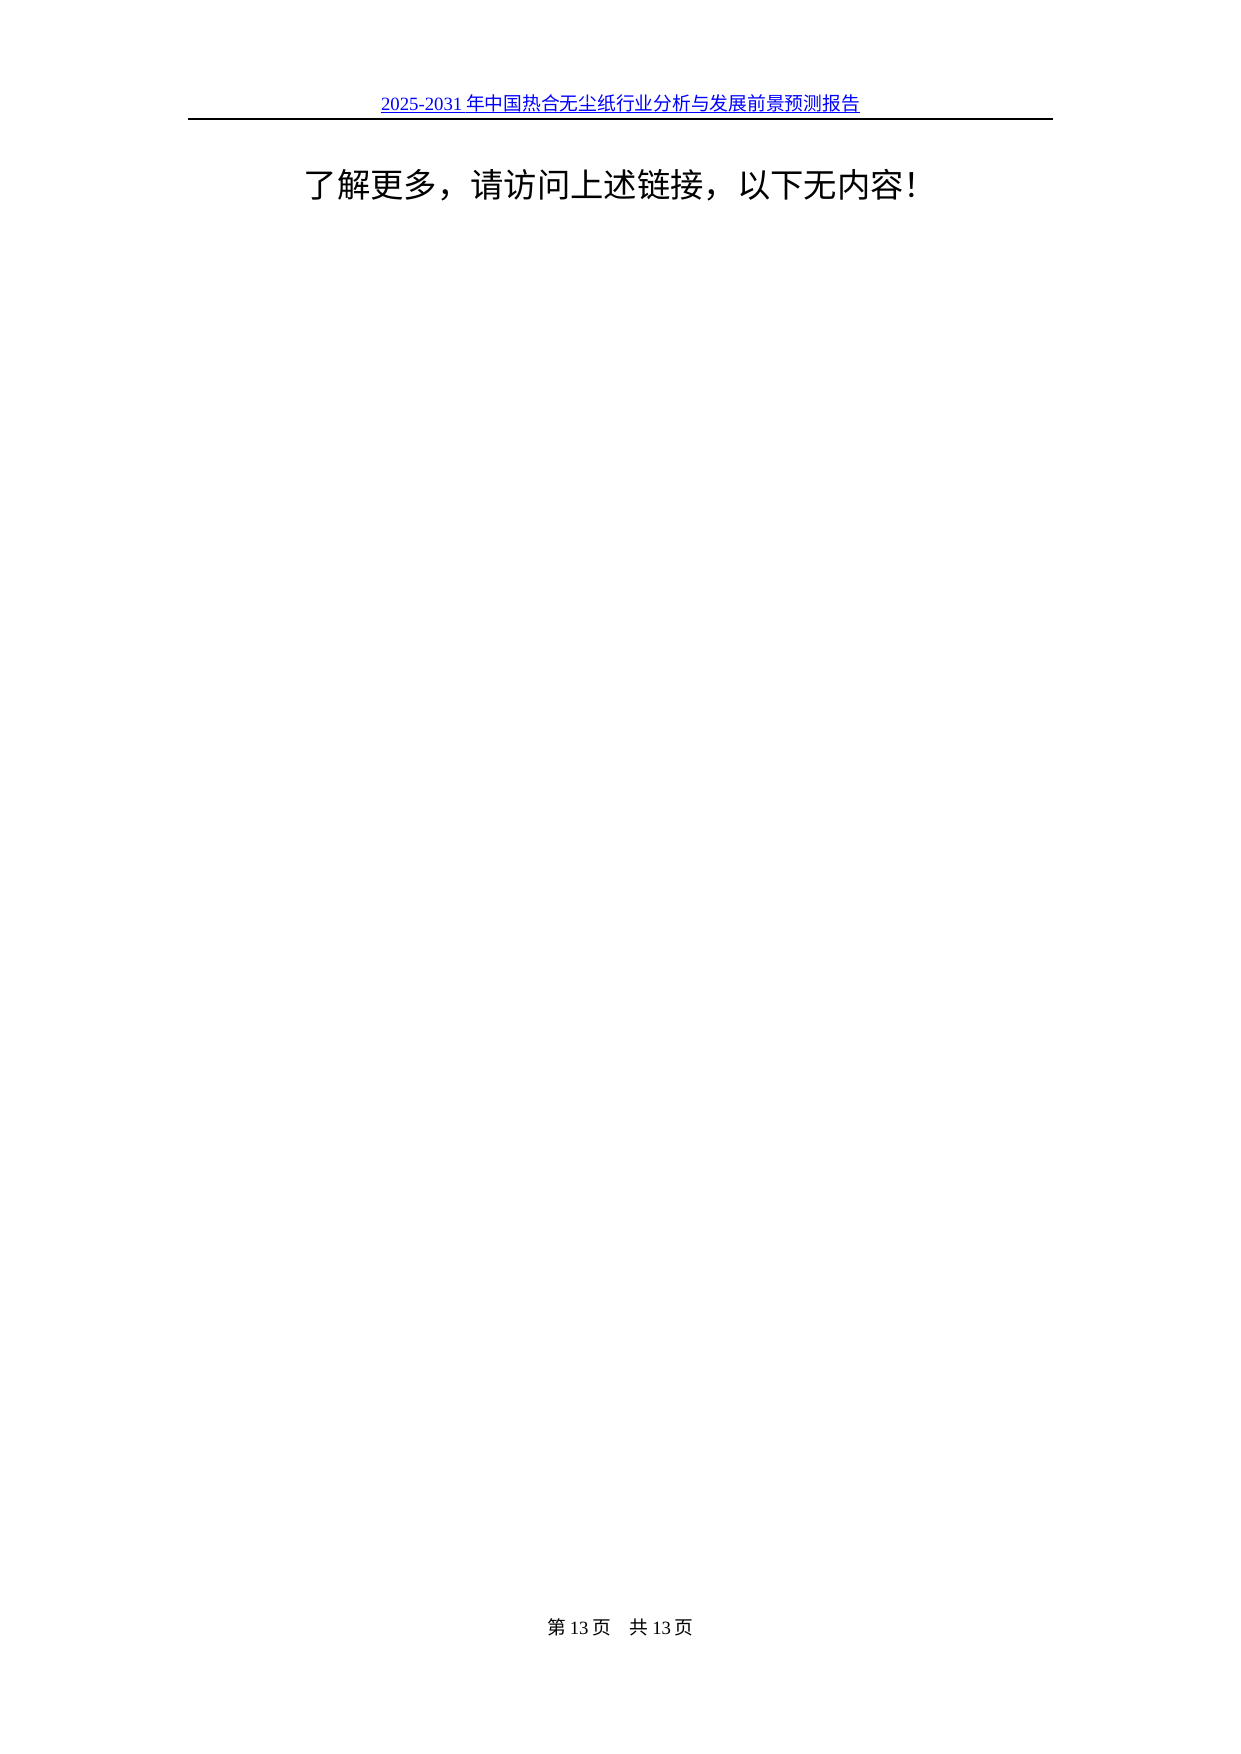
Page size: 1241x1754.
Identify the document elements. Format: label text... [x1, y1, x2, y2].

title 了解更多，请访问上述链接，以下无内容！ [187, 150, 1053, 215]
